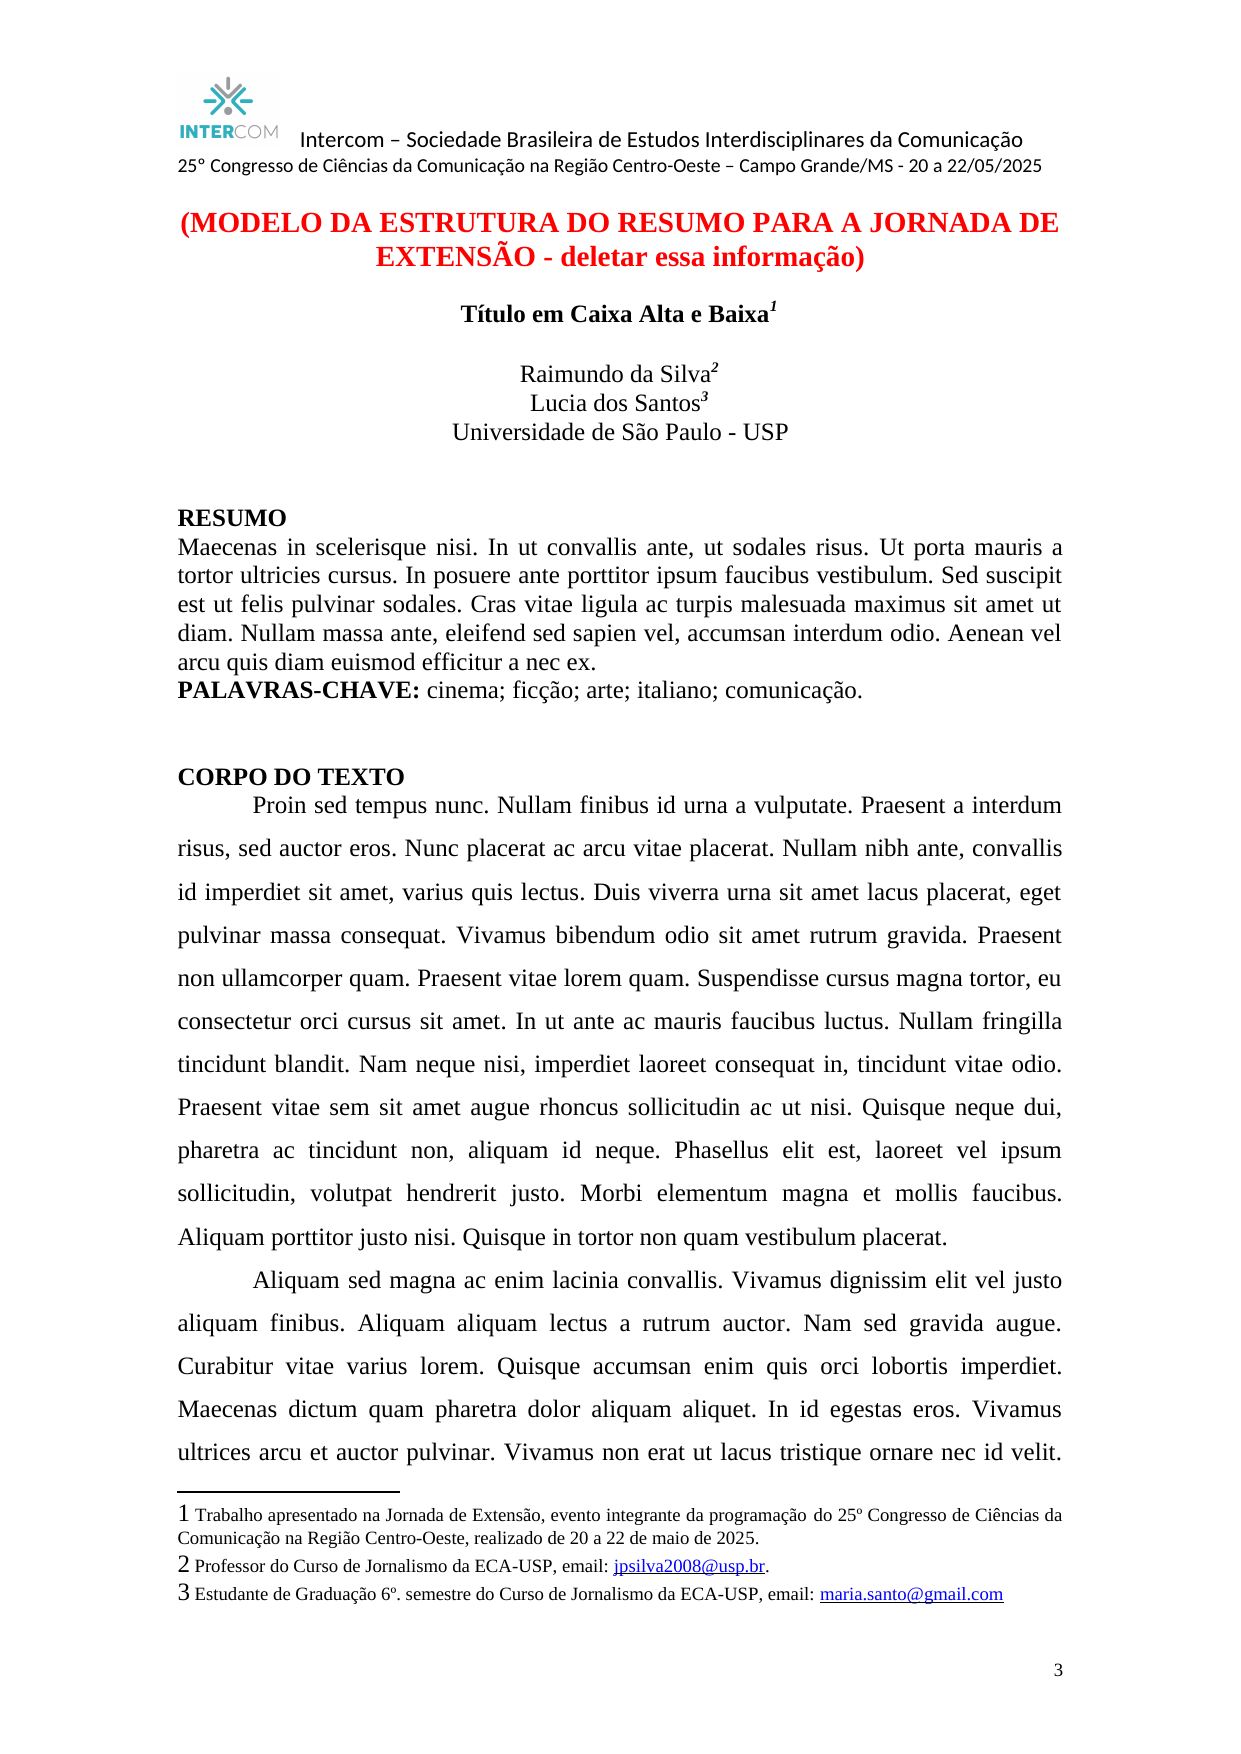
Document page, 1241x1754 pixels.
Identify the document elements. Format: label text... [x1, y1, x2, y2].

subtitle Raimundo da Silva [177, 359, 1063, 388]
text PALAVRAS-CHAVE: cinema; ficção; arte; italiano; comunicação. [177, 675, 1063, 704]
subtitle Universidade de São Paulo - USP [177, 417, 1063, 445]
text CORPO DO TEXTO [177, 762, 1063, 790]
subtitle Título em Caixa Alta e Baixa [177, 297, 1063, 328]
subtitle RESUMO [177, 503, 1063, 532]
text Maecenas in scelerisque nisi. In ut convallis ante, ut sodales risus. Ut porta mauris a tortor ultricies cursus. In posuere ante porttitor ipsum faucibus vestibulum. Sed suscipit est ut felis pulvinar sodales. Cras vitae ligula ac turpis malesuada maximus sit amet ut diam. Nullam massa ante, eleifend sed sapien vel, accumsan interdum odio. Aenean vel arcu quis diam euismod efficitur a nec ex. [177, 532, 1063, 675]
text Proin sed tempus nunc. Nullam finibus id urna a vulputate. Praesent a interdum risus, sed auctor eros. Nunc placerat ac arcu vitae placerat. Nullam nibh ante, convallis id imperdiet sit amet, varius quis lectus. Duis viverra urna sit amet lacus placerat, eget pulvinar massa consequat. Vivamus bibendum odio sit amet rutrum gravida. Praesent non ullamcorper quam. Praesent vitae lorem quam. Suspendisse cursus magna tortor, eu consectetur orci cursus sit amet. In ut ante ac mauris faucibus luctus. Nullam fringilla tincidunt blandit. Nam neque nisi, imperdiet laoreet consequat in, tincidunt vitae odio. Praesent vitae sem sit amet augue rhoncus sollicitudin ac ut nisi. Quisque neque dui, pharetra ac tincidunt non, aliquam id neque. Phasellus elit est, laoreet vel ipsum sollicitudin, volutpat hendrerit justo. Morbi elementum magna et mollis faucibus. Aliquam porttitor justo nisi. Quisque in tortor non quam vestibulum placerat. [177, 790, 1063, 1250]
picture [177, 73, 281, 147]
subtitle Lucia dos Santos [177, 388, 1063, 417]
subtitle (MODELO DA ESTRUTURA DO RESUMO PARA A JORNADA DE EXTENSÃO - deletar essa informação) [177, 206, 1063, 273]
